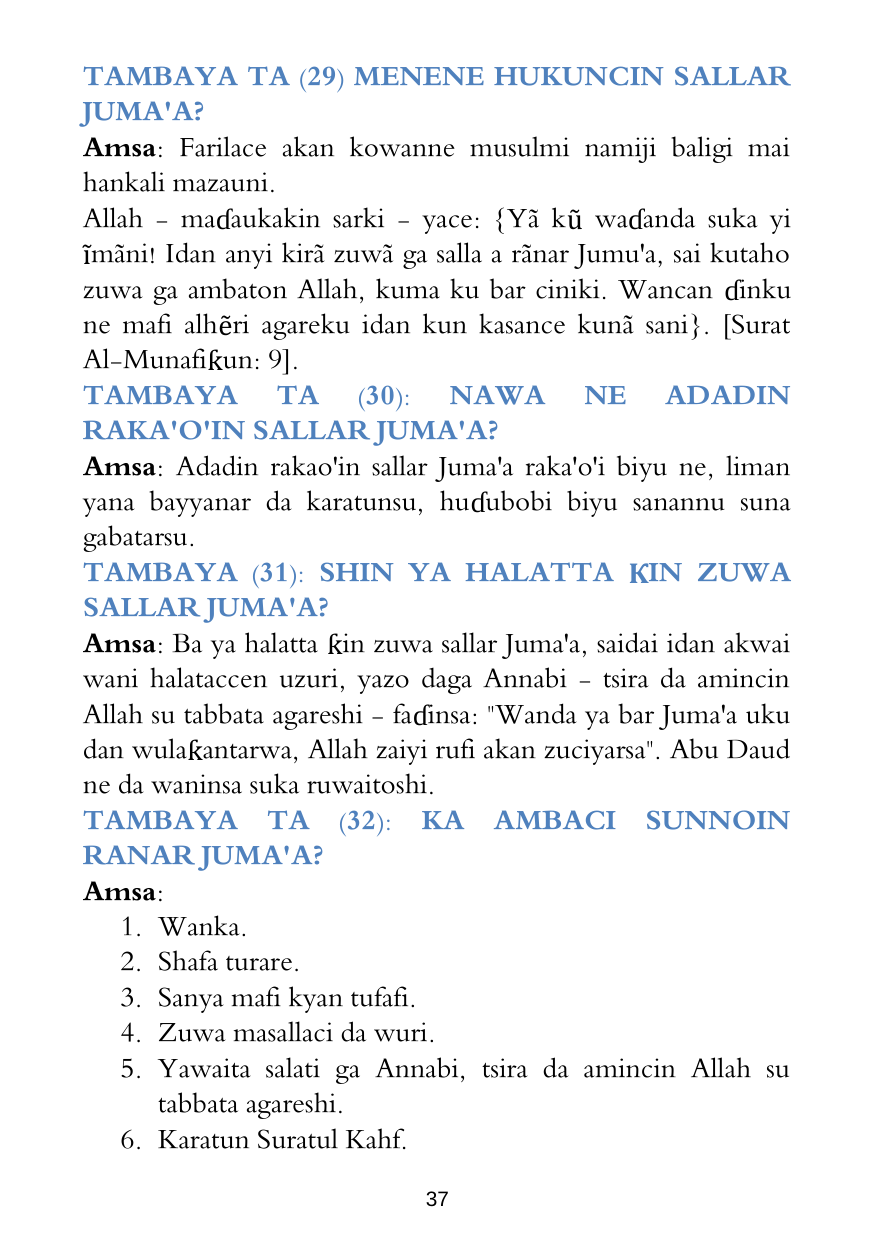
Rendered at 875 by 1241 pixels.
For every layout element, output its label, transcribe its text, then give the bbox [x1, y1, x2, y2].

list Karatun Suratul Kahf. [120, 1122, 791, 1157]
text Amsa: [83, 874, 791, 909]
subtitle TAMBAYA TA (29) MENENE HUKUNCIN SALLAR JUMA'A? [83, 59, 791, 130]
text Allah - maɗaukakin sarki - yace: {Yã kũ waɗanda suka yi ĩmãni! Idan anyi kirã zuwã ga salla a rãnar Jumu'a, sai kutaho zuwa ga ambaton Allah, kuma ku bar ciniki. Wancan ɗinku ne mafi alhẽri agareku idan kun kasance kunã sani}. [Surat Al-Munafiƙun: 9]. [83, 201, 791, 378]
text Amsa: Adadin rakao'in sallar Juma'a raka'o'i biyu ne, liman yana bayyanar da karatunsu, huɗubobi biyu sanannu suna gabatarsu. [83, 449, 791, 555]
list Zuwa masallaci da wuri. [120, 1015, 791, 1051]
list Wanka. [120, 909, 791, 944]
subtitle TAMBAYA TA (30): NAWA NE ADADIN RAKA'O'IN SALLAR JUMA'A? [83, 378, 791, 449]
text Amsa: Ba ya halatta ƙin zuwa sallar Juma'a, saidai idan akwai wani halataccen uzuri, yazo daga Annabi - tsira da amincin Allah su tabbata agareshi - faɗinsa: "Wanda ya bar Juma'a uku dan wulaƙantarwa, Allah zaiyi rufi akan zuciyarsa". Abu Daud ne da waninsa suka ruwaitoshi. [83, 626, 791, 803]
subtitle TAMBAYA TA (32): KA AMBACI SUNNOIN RANAR JUMA'A? [83, 803, 791, 874]
list Sanya mafi kyan tufafi. [120, 980, 791, 1015]
list Shafa turare. [120, 944, 791, 980]
list Yawaita salati ga Annabi, tsira da amincin Allah su tabbata agareshi. [120, 1051, 791, 1122]
subtitle TAMBAYA (31): SHIN YA HALATTA ƘIN ZUWA SALLAR JUMA'A? [83, 555, 791, 626]
text Amsa: Farilace akan kowanne musulmi namiji baligi mai hankali mazauni. [83, 130, 791, 201]
